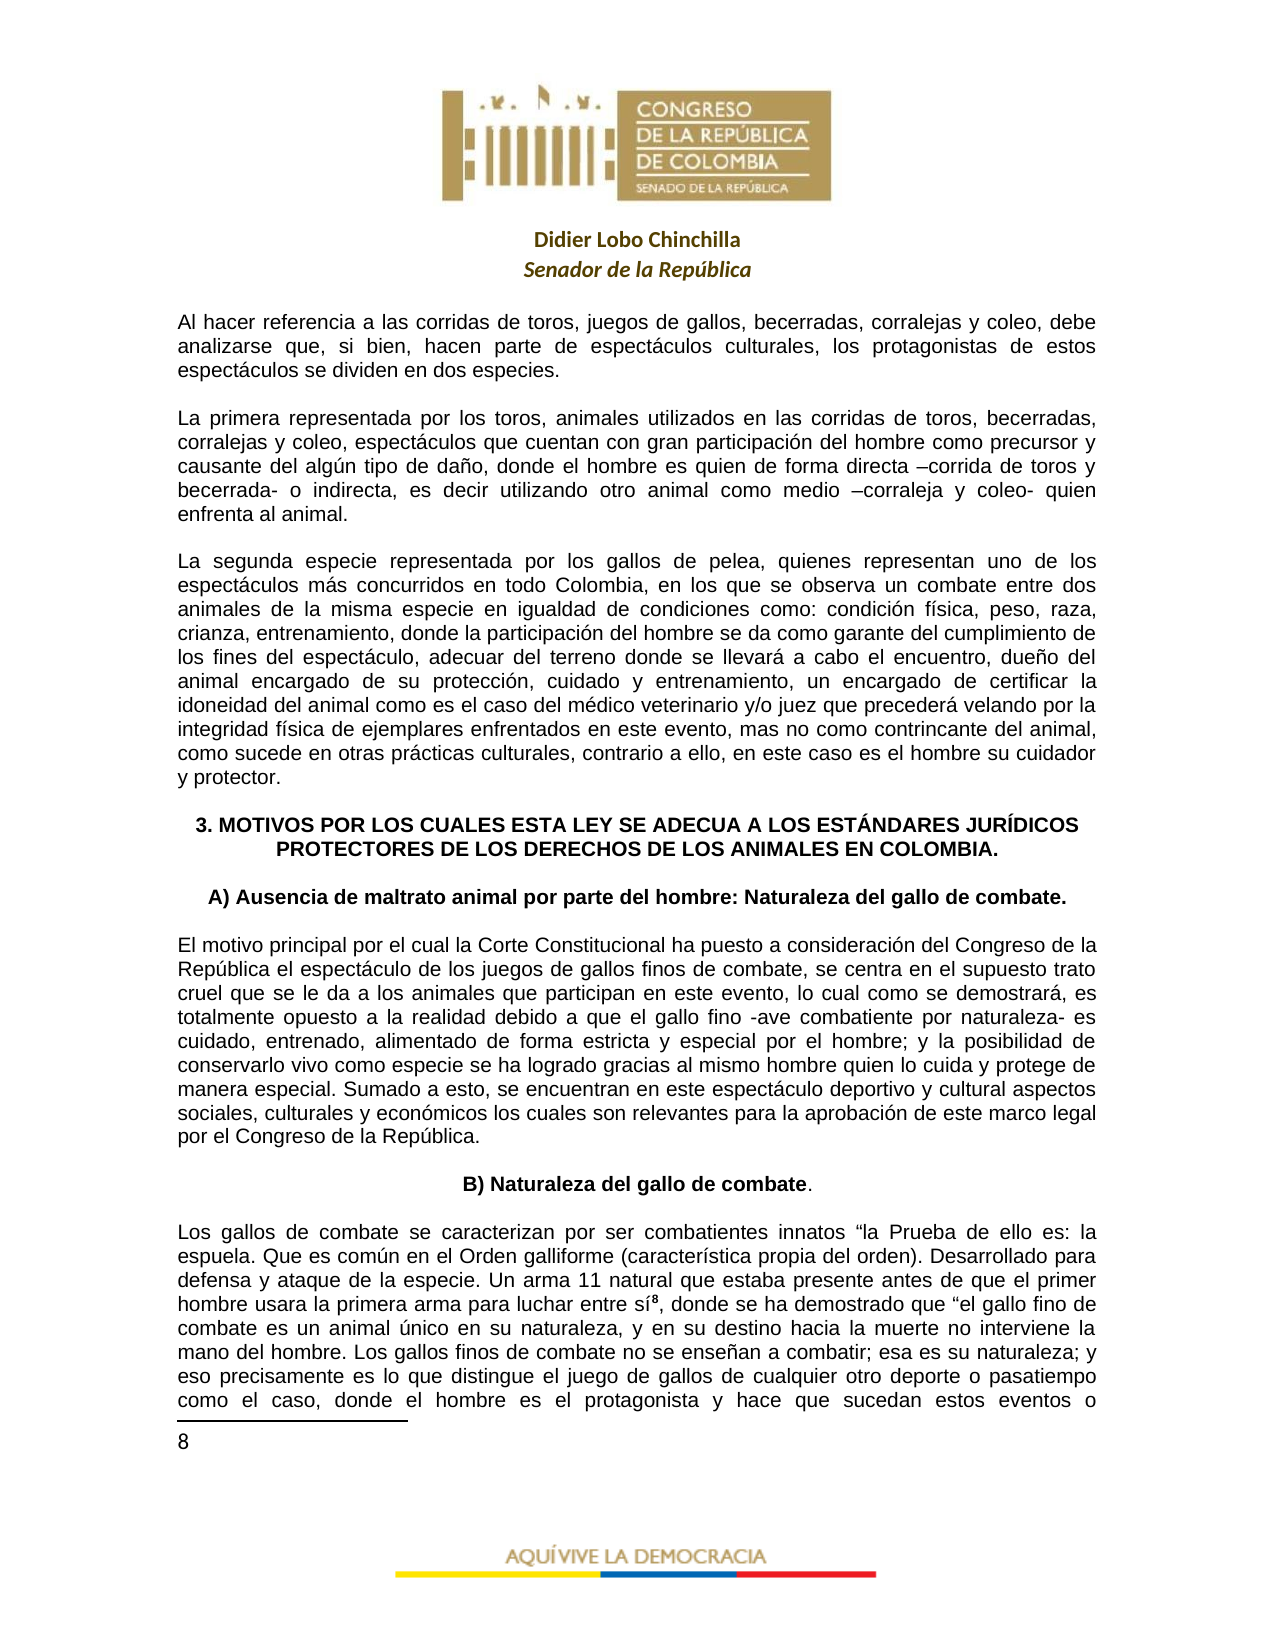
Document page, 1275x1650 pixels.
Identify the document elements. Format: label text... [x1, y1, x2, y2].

text A) Ausencia de maltrato animal por parte del hombre: Naturaleza del gallo de combate. [177, 885, 1098, 909]
text El motivo principal por el cual la Corte Constitucional ha puesto a consideración del Congreso de la República el espectáculo de los juegos de gallos finos de combate, se centra en el supuesto trato cruel que se le da a los animales que participan en este evento, lo cual como se demostrará, es totalmente opuesto a la realidad debido a que el gallo fino -ave combatiente por naturaleza- es cuidado, entrenado, alimentado de forma estricta y especial por el hombre; y la posibilidad de conservarlo vivo como especie se ha logrado gracias al mismo hombre quien lo cuida y protege de manera especial. Sumado a esto, se encuentran en este espectáculo deportivo y cultural aspectos sociales, culturales y económicos los cuales son relevantes para la aprobación de este marco legal por el Congreso de la República. [177, 933, 1098, 1148]
picture [380, 1537, 892, 1581]
picture [432, 73, 843, 207]
text Al hacer referencia a las corridas de toros, juegos de gallos, becerradas, corralejas y coleo, debe analizarse que, si bien, hacen parte de espectáculos culturales, los protagonistas de estos espectáculos se dividen en dos especies. [177, 310, 1098, 382]
text La primera representada por los toros, animales utilizados en las corridas de toros, becerradas, corralejas y coleo, espectáculos que cuentan con gran participación del hombre como precursor y causante del algún tipo de daño, donde el hombre es quien de forma directa –corrida de toros y becerrada- o indirecta, es decir utilizando otro animal como medio –corraleja y coleo- quien enfrenta al animal. [177, 406, 1098, 525]
text 3. MOTIVOS POR LOS CUALES ESTA LEY SE ADECUA A LOS ESTÁNDARES JURÍDICOS PROTECTORES DE LOS DERECHOS DE LOS ANIMALES EN COLOMBIA. [177, 813, 1098, 861]
text B) Naturaleza del gallo de combate. [177, 1172, 1098, 1196]
text La segunda especie representada por los gallos de pelea, quienes representan uno de los espectáculos más concurridos en todo Colombia, en los que se observa un combate entre dos animales de la misma especie en igualdad de condiciones como: condición física, peso, raza, crianza, entrenamiento, donde la participación del hombre se da como garante del cumplimiento de los fines del espectáculo, adecuar del terreno donde se llevará a cabo el encuentro, dueño del animal encargado de su protección, cuidado y entrenamiento, un encargado de certificar la idoneidad del animal como es el caso del médico veterinario y/o juez que precederá velando por la integridad física de ejemplares enfrentados en este evento, mas no como contrincante del animal, como sucede en otras prácticas culturales, contrario a ello, en este caso es el hombre su cuidador y protector. [177, 549, 1098, 789]
